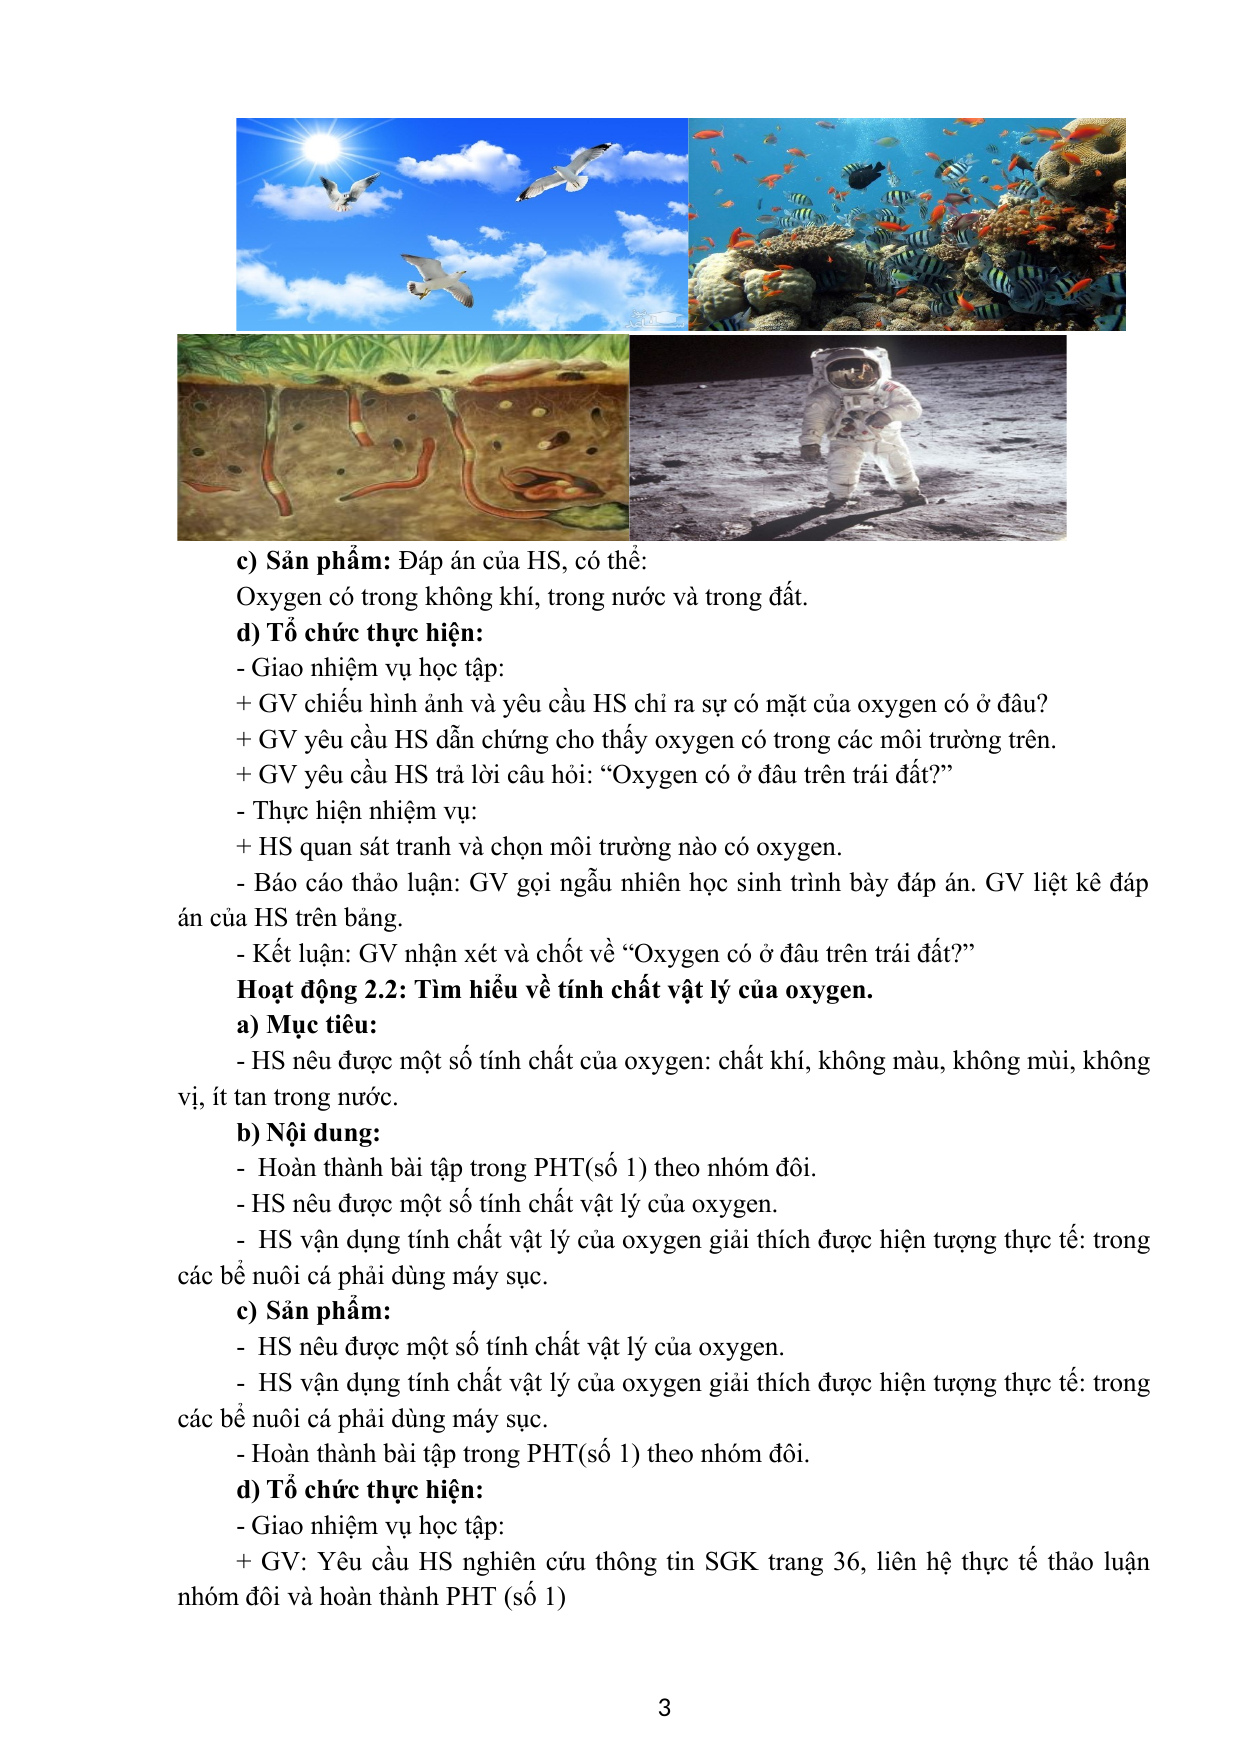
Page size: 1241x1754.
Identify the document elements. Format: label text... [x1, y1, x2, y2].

picture [236, 118, 1126, 331]
list Tổ chức thực hiện: [177, 1473, 1152, 1504]
text - Kết luận: GV nhận xét và chốt về “Oxygen có ở đâu trên trái đất?” [177, 937, 1152, 968]
text - Báo cáo thảo luận: GV gọi ngẫu nhiên học sinh trình bày đáp án. GV liệt kê đáp án của HS trên bảng. [177, 866, 1152, 933]
text Hoạt động 2.2: Tìm hiểu về tính chất vật lý của oxygen. [177, 973, 1152, 1004]
list Mục tiêu: [177, 1009, 1152, 1040]
picture [177, 334, 1067, 541]
list Tổ chức thực hiện: [177, 616, 1152, 647]
list HS vận dụng tính chất vật lý của oxygen giải thích được hiện tượng thực tế: trong các bể nuôi cá phải dùng máy sục. [177, 1366, 1152, 1433]
text + HS quan sát tranh và chọn môi trường nào có oxygen. [177, 830, 1152, 861]
list Hoàn thành bài tập trong PHT(số 1) theo nhóm đôi. [177, 1152, 1152, 1183]
list Sản phẩm: Đáp án của HS, có thể: [177, 544, 1152, 575]
text + GV chiếu hình ảnh và yêu cầu HS chỉ ra sự có mặt của oxygen có ở đâu? [177, 687, 1152, 718]
list HS nêu được một số tính chất vật lý của oxygen. [177, 1187, 1152, 1218]
list HS vận dụng tính chất vật lý của oxygen giải thích được hiện tượng thực tế: trong các bể nuôi cá phải dùng máy sục. [177, 1223, 1152, 1290]
text + GV yêu cầu HS trả lời câu hỏi: “Oxygen có ở đâu trên trái đất?” [177, 758, 1152, 790]
list Giao nhiệm vụ học tập: [177, 1509, 1152, 1540]
list Nội dung: [177, 1116, 1152, 1147]
text Oxygen có trong không khí, trong nước và trong đất. [177, 580, 1152, 611]
list Giao nhiệm vụ học tập: [177, 651, 1152, 682]
list Hoàn thành bài tập trong PHT(số 1) theo nhóm đôi. [177, 1437, 1152, 1468]
list + GV yêu cầu HS dẫn chứng cho thấy oxygen có trong các môi trường trên. [177, 723, 1152, 754]
text - Thực hiện nhiệm vụ: [177, 794, 1152, 825]
list HS nêu được một số tính chất của oxygen: chất khí, không màu, không mùi, không vị, ít tan trong nước. [177, 1044, 1152, 1111]
text + GV: Yêu cầu HS nghiên cứu thông tin SGK trang 36, liên hệ thực tế thảo luận nhóm đôi và hoàn thành PHT (số 1) [177, 1544, 1152, 1611]
list Sản phẩm: [177, 1294, 1152, 1326]
list HS nêu được một số tính chất vật lý của oxygen. [177, 1330, 1152, 1361]
